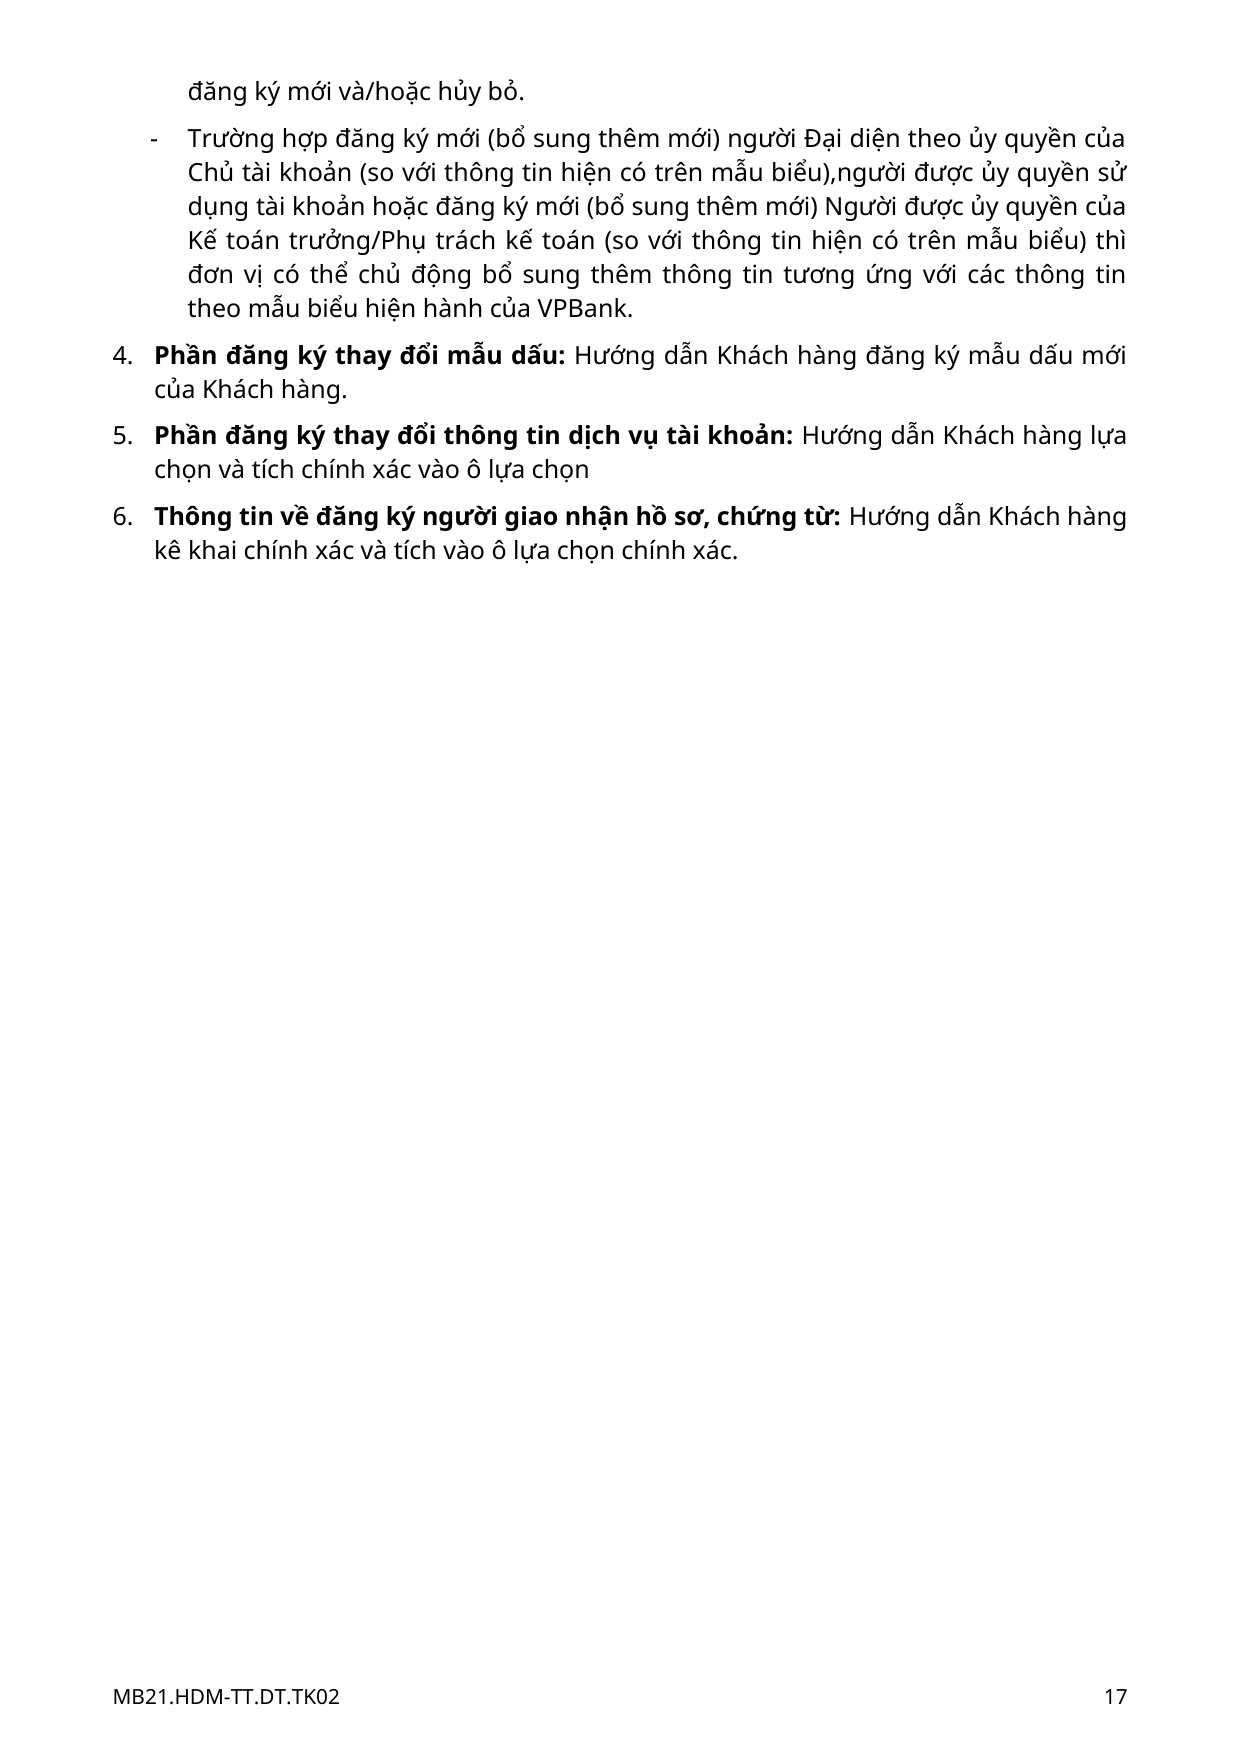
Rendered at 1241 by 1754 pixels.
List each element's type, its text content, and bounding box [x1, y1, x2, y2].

list Trường hợp đăng ký mới (bổ sung thêm mới) người Đại diện theo ủy quyền của Chủ tài khoản (so với thông tin hiện có trên mẫu biểu),người được ủy quyền sử dụng tài khoản hoặc đăng ký mới (bổ sung thêm mới) Người được ủy quyền của Kế toán trưởng/Phụ trách kế toán (so với thông tin hiện có trên mẫu biểu) thì đơn vị có thể chủ động bổ sung thêm thông tin tương ứng với các thông tin theo mẫu biểu hiện hành của VPBank. [150, 120, 1128, 325]
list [150, 74, 1128, 108]
list Phần đăng ký thay đổi mẫu dấu: Hướng dẫn Khách hàng đăng ký mẫu dấu mới của Khách hàng. [112, 337, 1128, 405]
list Thông tin về đăng ký người giao nhận hồ sơ, chứng từ: Hướng dẫn Khách hàng kê khai chính xác và tích vào ô lựa chọn chính xác. [112, 498, 1128, 567]
list Phần đăng ký thay đổi thông tin dịch vụ tài khoản: Hướng dẫn Khách hàng lựa chọn và tích chính xác vào ô lựa chọn [112, 418, 1128, 486]
